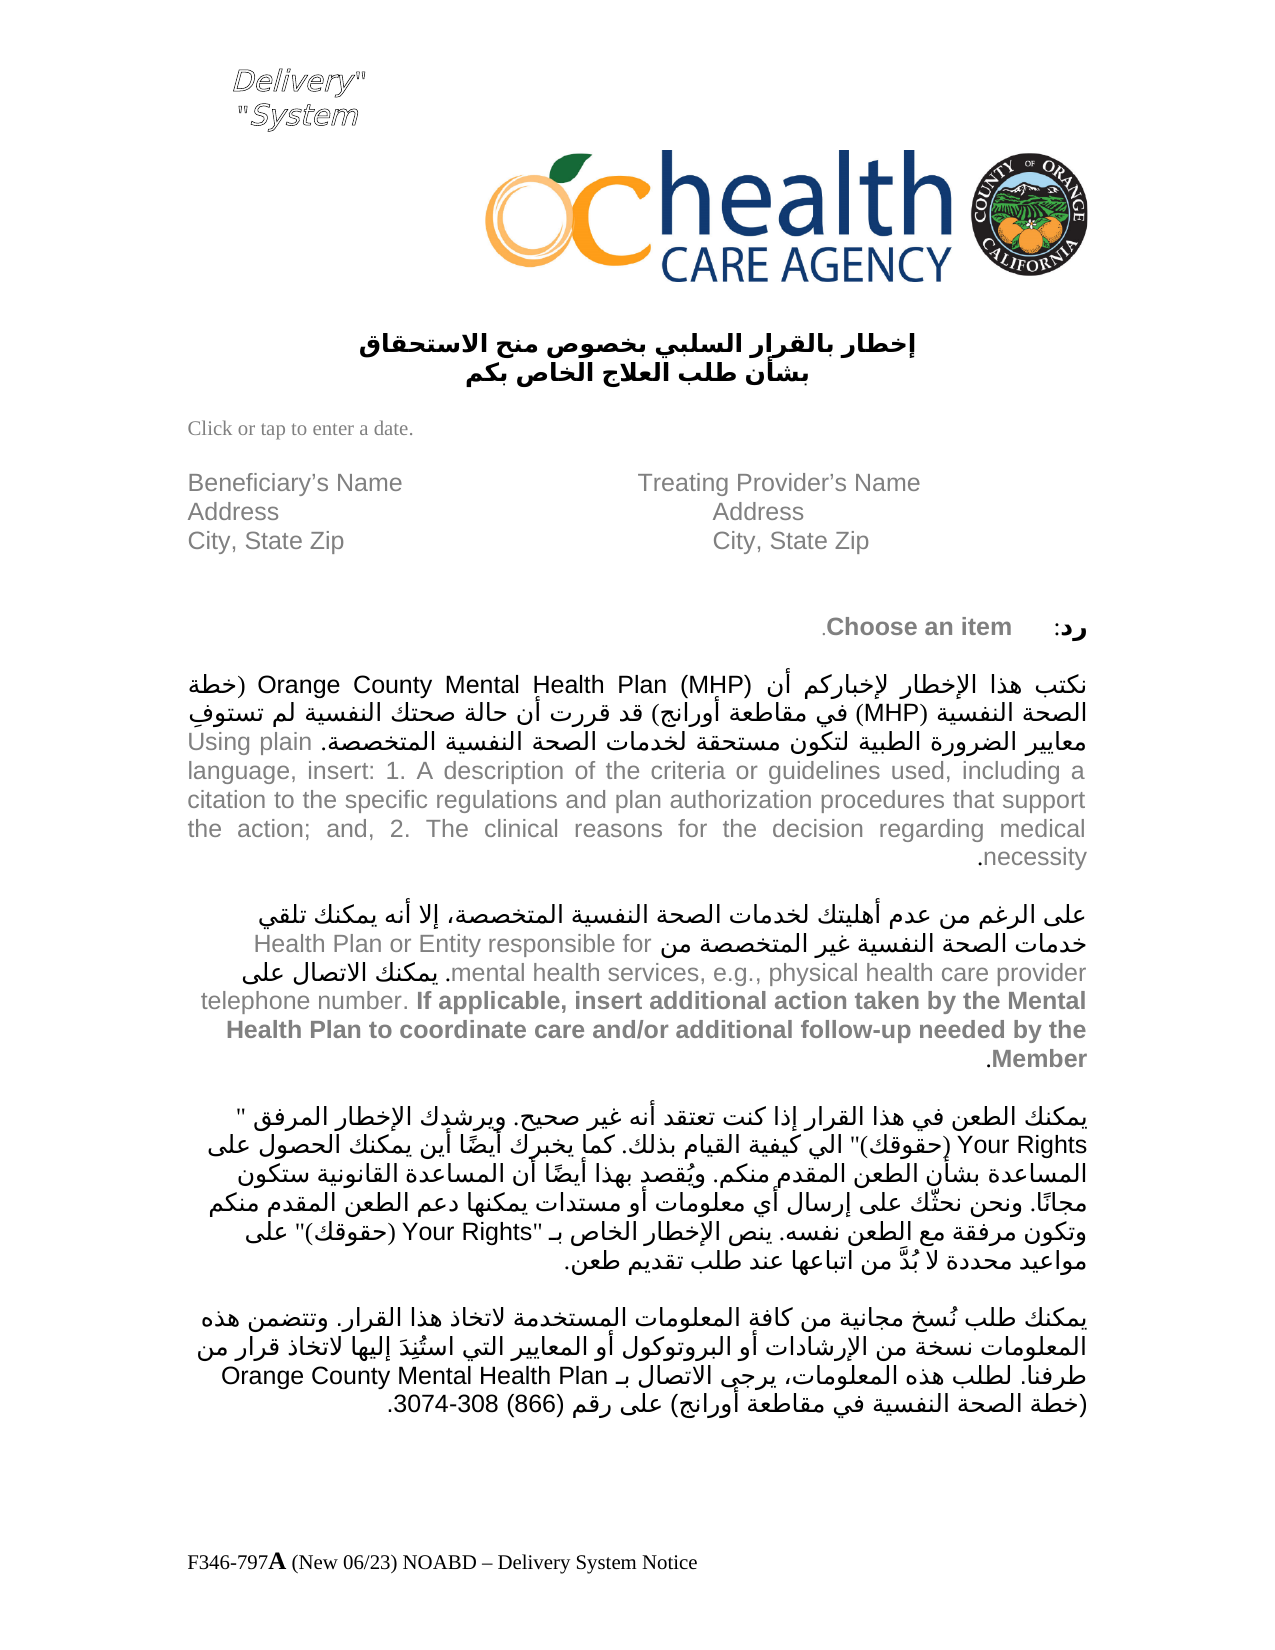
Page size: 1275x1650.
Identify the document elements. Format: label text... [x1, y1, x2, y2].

text يمكنك طلب نُسخ مجانية من كافة المعلومات المستخدمة لاتخاذ هذا القرار. وتتضمن هذه المعلومات نسخة من الإرشادات أو البروتوكول أو المعايير التي استُنِدَ إليها لاتخاذ قرار من طرفنا. لطلب هذه المعلومات، يرجى الاتصال بـ Orange County Mental Health Plan (خطة الصحة النفسية في مقاطعة أورانج) على رقم (866) 308-3074. [187, 1303, 1087, 1418]
picture [485, 150, 1088, 282]
text بشأن طلب العلاج الخاص بكم [187, 358, 1087, 387]
text يمكنك الطعن في هذا القرار إذا كنت تعتقد أنه غير صحيح. ويرشدك الإخطار المرفق "Your Rights (حقوقك)" الي كيفية القيام بذلك. كما يخبرك أيضًا أين يمكنك الحصول على المساعدة بشأن الطعن المقدم منكم. ويُقصد بهذا أيضًا أن المساعدة القانونية ستكون مجانًا. ونحن نحثّك على إرسال أي معلومات أو مستدات يمكنها دعم الطعن المقدم منكم وتكون مرفقة مع الطعن نفسه. ينص الإخطار الخاص بـ "Your Rights (حقوقك)" على مواعيد محددة لا بُدَّ من اتباعها عند طلب تقديم طعن. [187, 1101, 1087, 1274]
text City, State Zip City, State Zip [187, 526, 1087, 554]
text نكتب هذا الإخطار لإخباركم أن Orange County Mental Health Plan (MHP) (خطة الصحة النفسية (MHP) في مقاطعة أورانج) قد قررت أن حالة صحتك النفسية لم تستوفِ معايير الضرورة الطبية لتكون مستحقة لخدمات الصحة النفسية المتخصصة. Using plain language, insert: 1. A description of the criteria or guidelines used, including a citation to the specific regulations and plan authorization procedures that support the action; and, 2. The clinical reasons for the decision regarding medical necessity. [187, 669, 1087, 871]
text إخطار بالقرار السلبي بخصوص منح الاستحقاق [187, 329, 1087, 358]
subtitle رد: [187, 612, 1087, 641]
text Address Address [187, 497, 1087, 526]
text على الرغم من عدم أهليتك لخدمات الصحة النفسية المتخصصة، إلا أنه يمكنك تلقي خدمات الصحة النفسية غير المتخصصة من Health Plan or Entity responsible for mental health services, e.g., physical health care provider. يمكنك الاتصال على telephone number. If applicable, insert additional action taken by the Mental Health Plan to coordinate care and/or additional follow-up needed by the Member. [187, 900, 1087, 1073]
subtitle Beneficiary’s Name Treating Provider’s Name [187, 468, 1087, 497]
